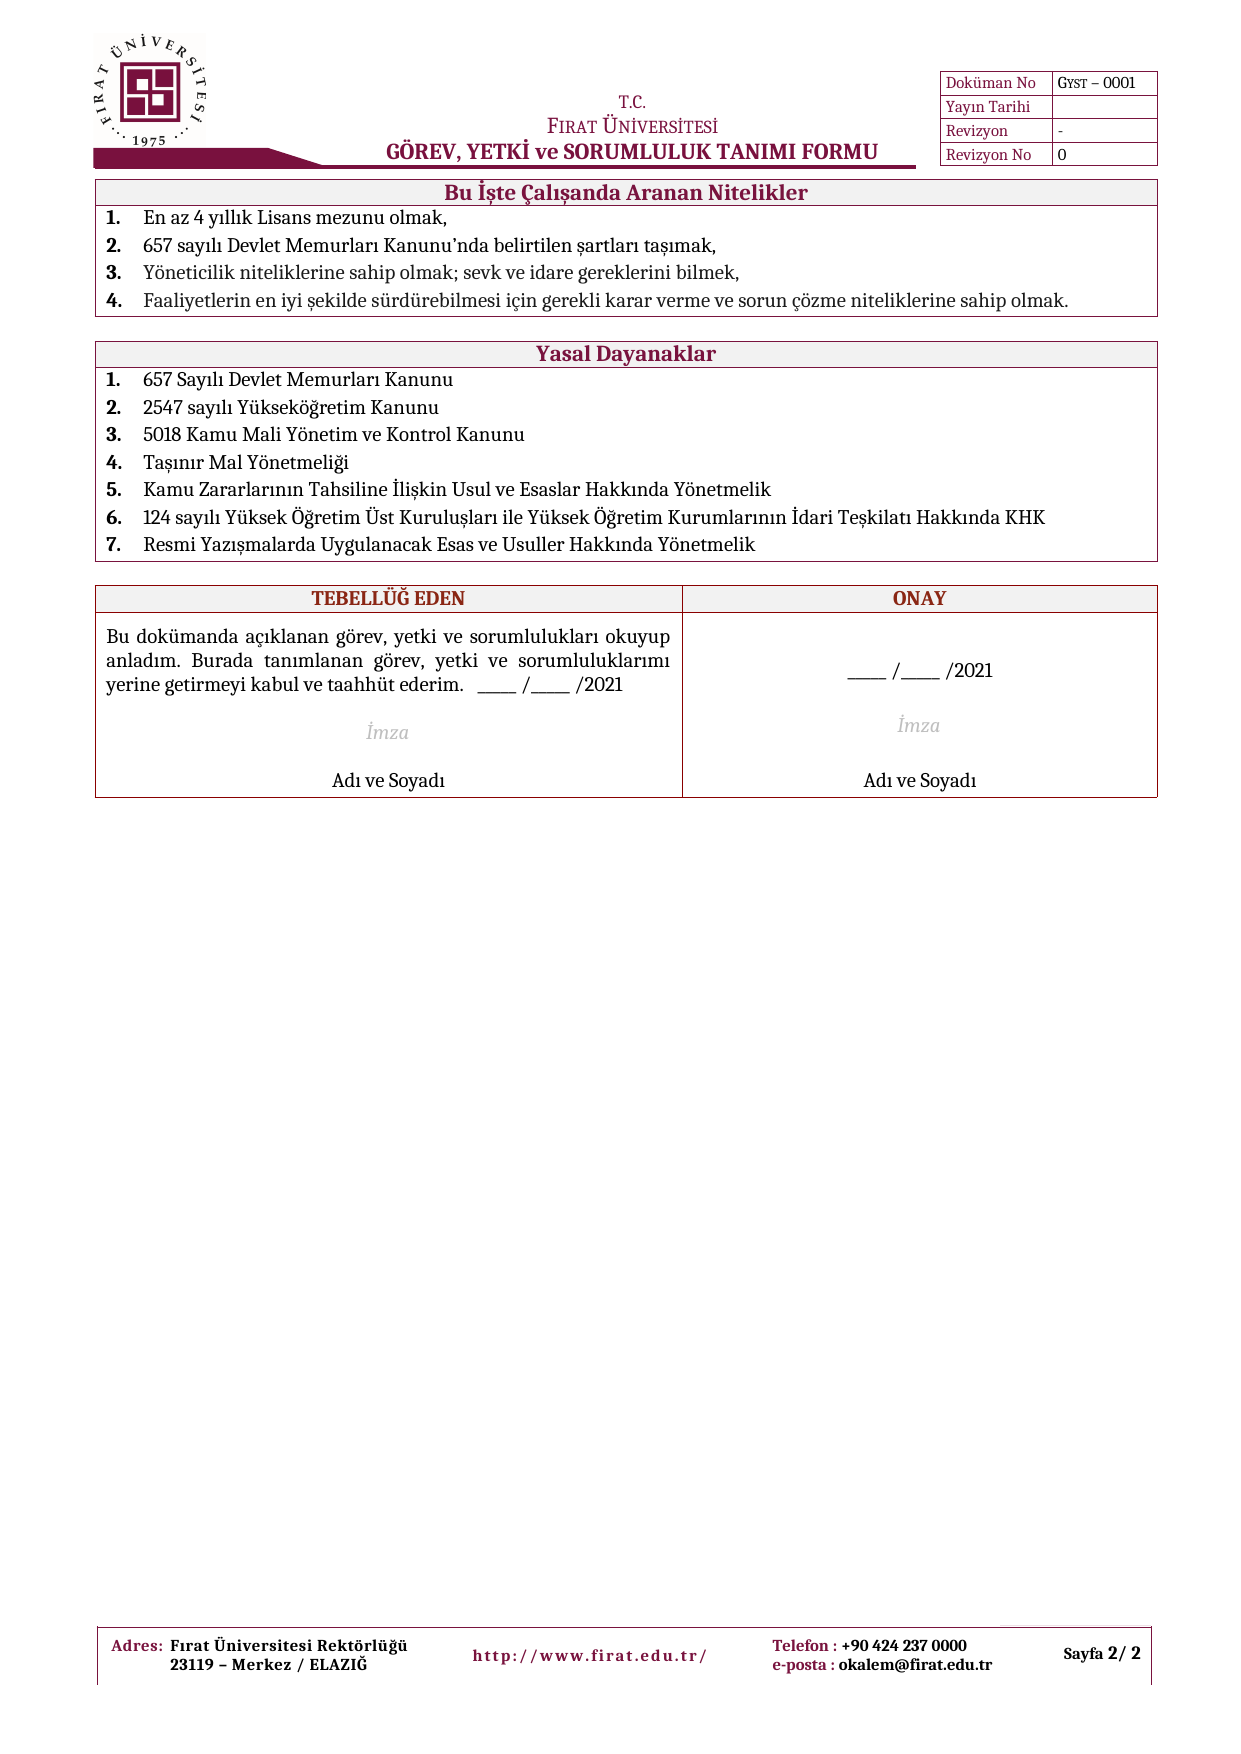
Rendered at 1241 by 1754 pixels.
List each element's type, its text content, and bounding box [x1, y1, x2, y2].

table_cell Bu dokümanda açıklanan görev, yetki ve sorumlulukları okuyup anladım. Burada tanımlanan görev, yetki ve sorumluluklarımı yerine getirmeyi kabul ve taahhüt ederim. _____ /_____ /2021 [96, 613, 682, 703]
table_header Bu İşte Çalışanda Aranan Nitelikler [96, 180, 1157, 205]
table_header Yasal Dayanaklar [96, 342, 1157, 367]
picture [93, 33, 206, 147]
table_header TEBELLÜĞ EDEN [96, 586, 682, 612]
table_cell En az 4 yıllık Lisans mezunu olmak, 657 sayılı Devlet Memurları Kanunu’nda belirtilen şartları taşımak, Yöneticilik niteliklerine sahip olmak; sevk ve idare gereklerini bilmek, Faaliyetlerin en iyi şekilde sürdürebilmesi için gerekli karar verme ve sorun çözme niteliklerine sahip olmak. [96, 206, 1157, 316]
table_cell 657 Sayılı Devlet Memurları Kanunu 2547 sayılı Yükseköğretim Kanunu 5018 Kamu Mali Yönetim ve Kontrol Kanunu Taşınır Mal Yönetmeliği Kamu Zararlarının Tahsiline İlişkin Usul ve Esaslar Hakkında Yönetmelik 124 sayılı Yüksek Öğretim Üst Kuruluşları ile Yüksek Öğretim Kurumlarının İdari Teşkilatı Hakkında KHK Resmi Yazışmalarda Uygulanacak Esas ve Usuller Hakkında Yönetmelik [96, 368, 1157, 561]
table_cell _____ /_____ /2021 İmza Adı ve Soyadı [683, 613, 1157, 797]
table_header ONAY [683, 586, 1157, 612]
table_cell İmza Adı ve Soyadı [96, 703, 682, 797]
